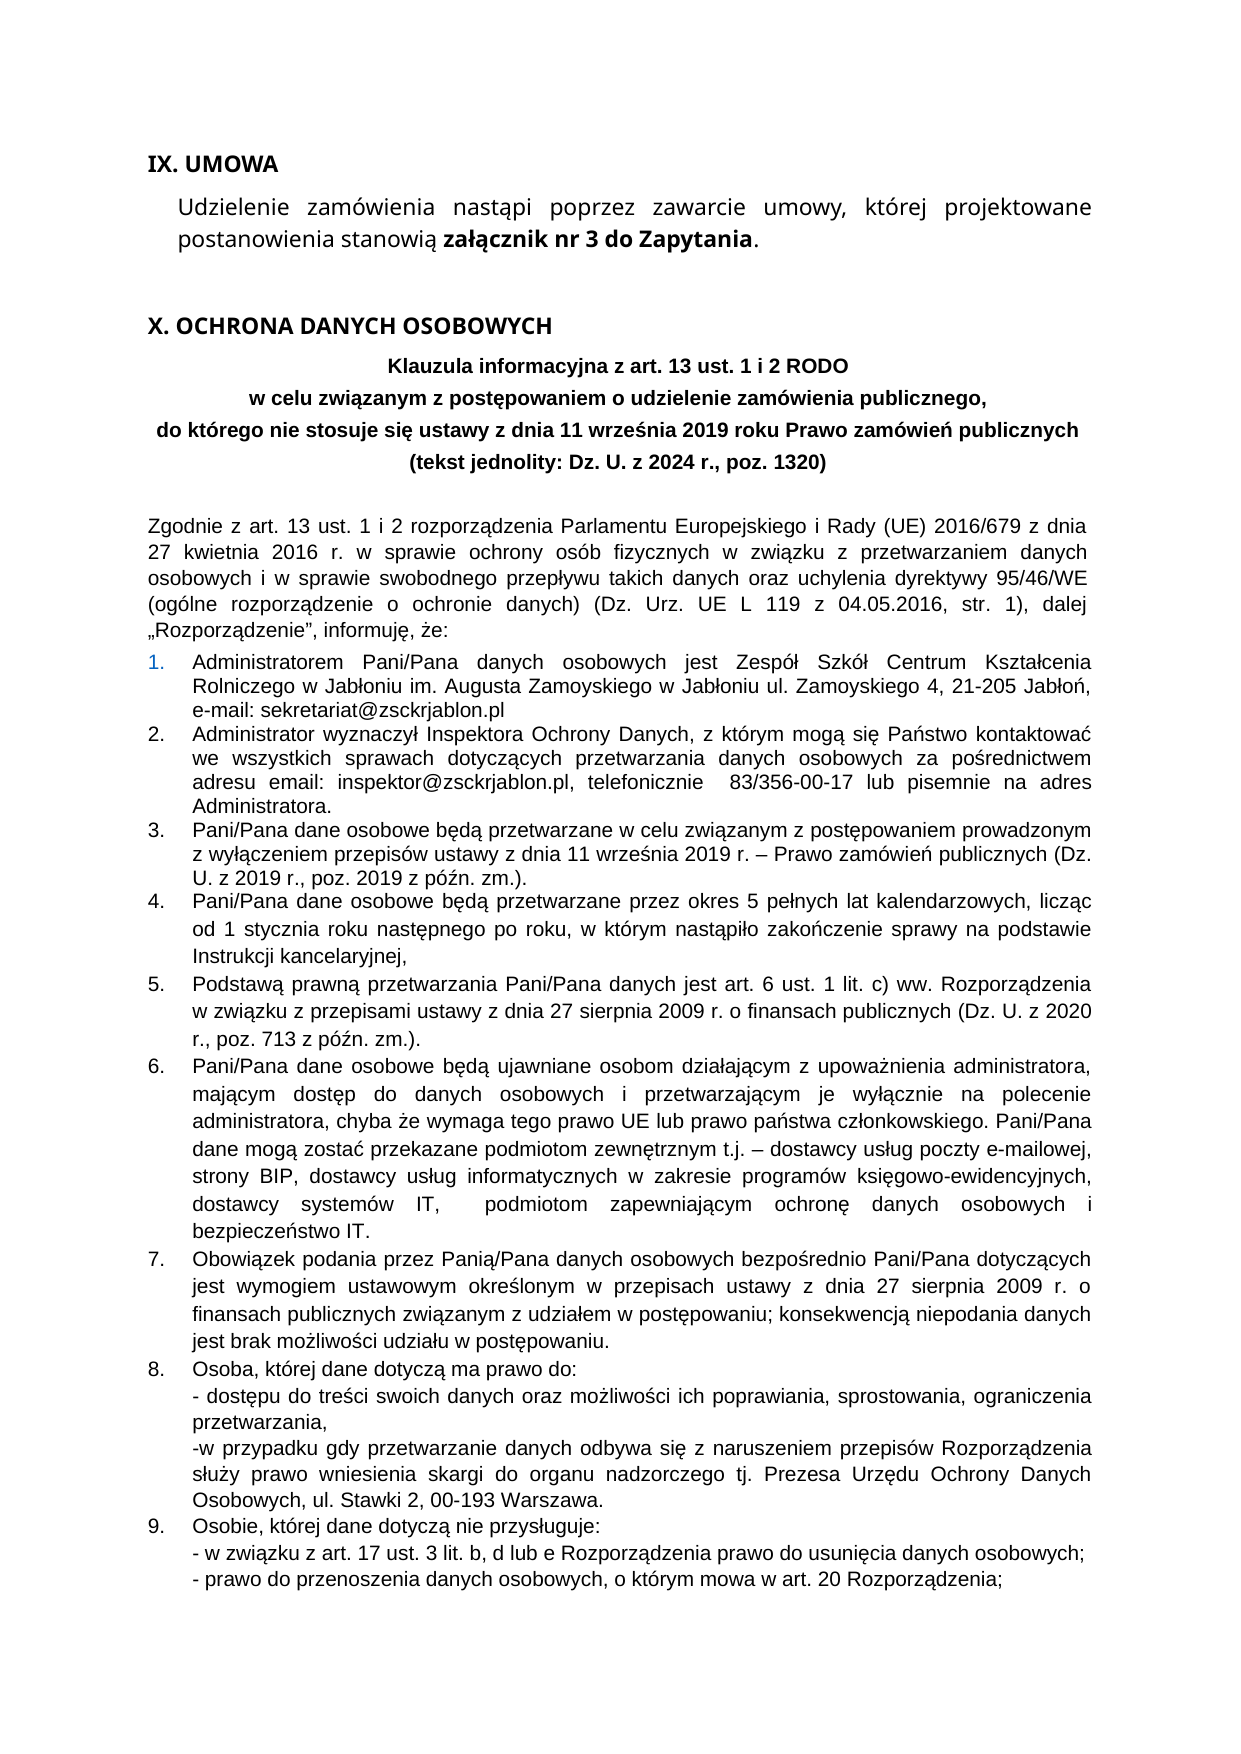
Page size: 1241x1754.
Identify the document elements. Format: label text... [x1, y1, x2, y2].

list Administrator wyznaczył Inspektora Ochrony Danych, z którym mogą się Państwo kontaktować we wszystkich sprawach dotyczących przetwarzania danych osobowych za pośrednictwem adresu email: inspektor@zsckrjablon.pl, telefonicznie 83/356-00-17 lub pisemnie na adres Administratora. [148, 722, 1093, 817]
list Pani/Pana dane osobowe będą ujawniane osobom działającym z upoważnienia administratora, mającym dostęp do danych osobowych i przetwarzającym je wyłącznie na polecenie administratora, chyba że wymaga tego prawo UE lub prawo państwa członkowskiego. Pani/Pana dane mogą zostać przekazane podmiotom zewnętrznym t.j. – dostawcy usług poczty e-mailowej, strony BIP, dostawcy usług informatycznych w zakresie programów księgowo-ewidencyjnych, dostawcy systemów IT, podmiotom zapewniającym ochronę danych osobowych i bezpieczeństwo IT. [148, 1054, 1093, 1243]
list Administratorem Pani/Pana danych osobowych jest Zespół Szkół Centrum Kształcenia Rolniczego w Jabłoniu im. Augusta Zamoyskiego w Jabłoniu ul. Zamoyskiego 4, 21-205 Jabłoń, e-mail: sekretariat@zsckrjablon.pl [148, 650, 1093, 722]
text -w przypadku gdy przetwarzanie danych odbywa się z naruszeniem przepisów Rozporządzenia służy prawo wniesienia skargi do organu nadzorczego tj. Prezesa Urzędu Ochrony Danych Osobowych, ul. Stawki 2, 00-193 Warszawa. [192, 1436, 1093, 1512]
text do którego nie stosuje się ustawy z dnia 11 września 2019 roku Prawo zamówień publicznych [148, 418, 1088, 442]
list Obowiązek podania przez Panią/Pana danych osobowych bezpośrednio Pani/Pana dotyczących jest wymogiem ustawowym określonym w przepisach ustawy z dnia 27 sierpnia 2009 r. o finansach publicznych związanym z udziałem w postępowaniu; konsekwencją niepodania danych jest brak możliwości udziału w postępowaniu. [148, 1247, 1093, 1353]
text - prawo do przenoszenia danych osobowych, o którym mowa w art. 20 Rozporządzenia; [192, 1567, 1093, 1591]
list Podstawą prawną przetwarzania Pani/Pana danych jest art. 6 ust. 1 lit. c) ww. Rozporządzenia w związku z przepisami ustawy z dnia 27 sierpnia 2009 r. o finansach publicznych (Dz. U. z 2020 r., poz. 713 z późn. zm.). [148, 972, 1093, 1051]
text Udzielenie zamówienia nastąpi poprzez zawarcie umowy, której projektowane postanowienia stanowią załącznik nr 3 do Zapytania. [177, 191, 1093, 254]
text X. OCHRONA DANYCH OSOBOWYCH [148, 310, 1093, 341]
text - w związku z art. 17 ust. 3 lit. b, d lub e Rozporządzenia prawo do usunięcia danych osobowych; [192, 1541, 1093, 1565]
text IX. UMOWA [148, 148, 1093, 179]
text Zgodnie z art. 13 ust. 1 i 2 rozporządzenia Parlamentu Europejskiego i Rady (UE) 2016/679 z dnia 27 kwietnia 2016 r. w sprawie ochrony osób fizycznych w związku z przetwarzaniem danych osobowych i w sprawie swobodnego przepływu takich danych oraz uchylenia dyrektywy 95/46/WE (ogólne rozporządzenie o ochronie danych) (Dz. Urz. UE L 119 z 04.05.2016, str. 1), dalej „Rozporządzenie”, informuję, że: [148, 514, 1088, 642]
text Klauzula informacyjna z art. 13 ust. 1 i 2 RODO [148, 354, 1088, 378]
text w celu związanym z postępowaniem o udzielenie zamówienia publicznego, [148, 386, 1088, 410]
text (tekst jednolity: Dz. U. z 2024 r., poz. 1320) [148, 450, 1088, 474]
text - dostępu do treści swoich danych oraz możliwości ich poprawiania, sprostowania, ograniczenia przetwarzania, [192, 1384, 1093, 1434]
list Pani/Pana dane osobowe będą przetwarzane przez okres 5 pełnych lat kalendarzowych, licząc od 1 stycznia roku następnego po roku, w którym nastąpiło zakończenie sprawy na podstawie Instrukcji kancelaryjnej, [148, 889, 1093, 968]
list Osobie, której dane dotyczą nie przysługuje: [148, 1513, 1093, 1537]
list Pani/Pana dane osobowe będą przetwarzane w celu związanym z postępowaniem prowadzonym z wyłączeniem przepisów ustawy z dnia 11 września 2019 r. – Prawo zamówień publicznych (Dz. U. z 2019 r., poz. 2019 z późn. zm.). [148, 817, 1093, 889]
list Osoba, której dane dotyczą ma prawo do: [148, 1357, 1093, 1381]
